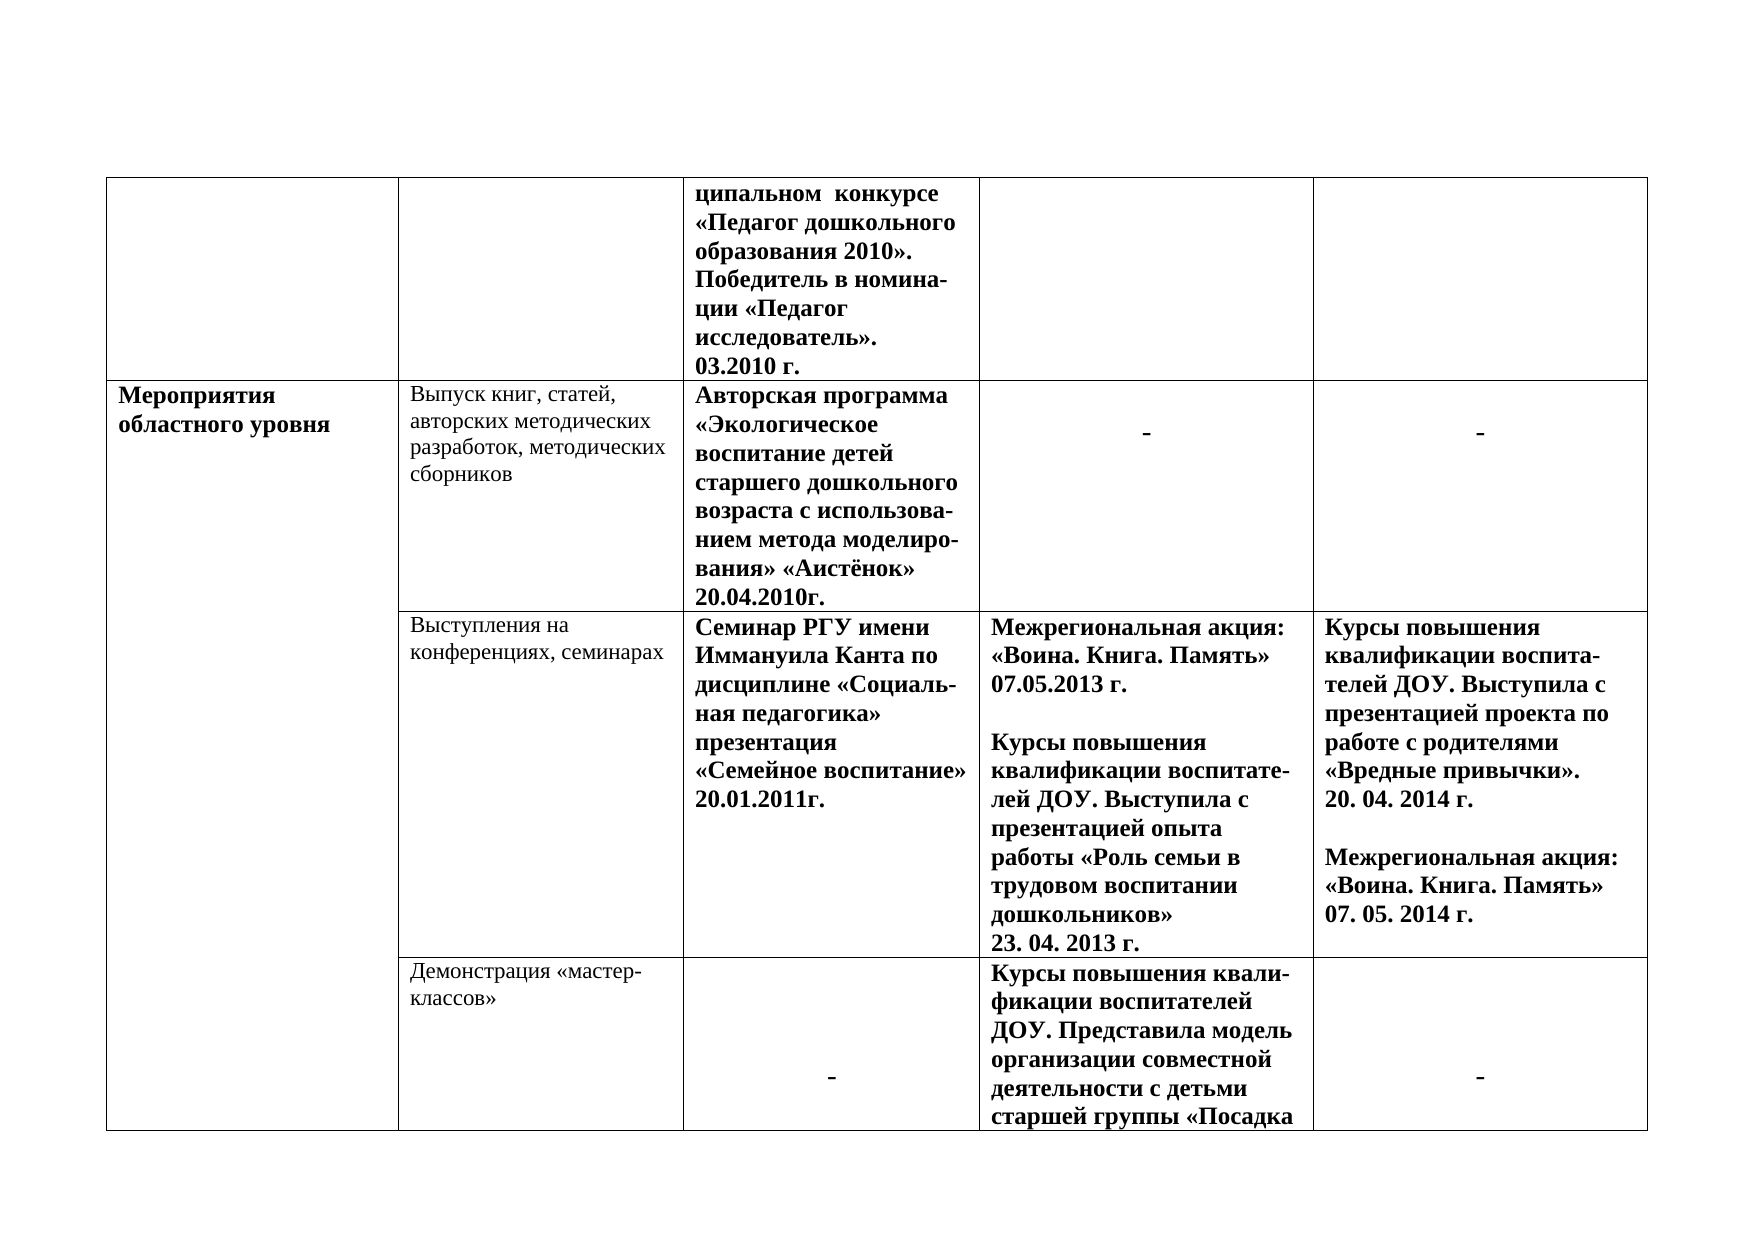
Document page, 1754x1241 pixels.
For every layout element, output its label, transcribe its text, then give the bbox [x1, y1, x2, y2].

table_cell - [1314, 958, 1647, 1130]
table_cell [684, 178, 979, 379]
table_cell Курсы повышения квалификации воспита-телей ДОУ. Выступила с презентацией проекта по работе с родителями «Вредные привычки». 20. 04. 2014 г. Межрегиональная акция: «Воина. Книга. Память» 07. 05. 2014 г. [1314, 612, 1647, 957]
table_cell Мероприятия областного уровня [107, 381, 398, 1130]
table_cell Семинар РГУ имени Иммануила Канта по дисциплине «Социаль-ная педагогика» презентация «Семейное воспитание» 20.01.2011г. [684, 612, 979, 957]
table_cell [399, 958, 683, 1130]
table_cell Выступления на конференциях, семинарах [399, 612, 683, 957]
table_cell - [980, 381, 1313, 611]
table_cell Авторская программа «Экологическое воспитание детей старшего дошкольного возраста с использова-нием метода моделиро-вания» «Аистёнок» 20.04.2010г. [684, 381, 979, 611]
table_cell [980, 958, 1313, 1130]
table_cell Выпуск книг, статей, авторских методических разработок, методических сборников [399, 381, 683, 611]
table_cell - [684, 958, 979, 1130]
table_cell - [1314, 381, 1647, 611]
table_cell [399, 178, 683, 379]
table_cell - [980, 178, 1313, 379]
table_cell Межрегиональная акция: «Воина. Книга. Память» 07.05.2013 г. Курсы повышения квалификации воспитате-лей ДОУ. Выступила с презентацией опыта работы «Роль семьи в трудовом воспитании дошкольников» 23. 04. 2013 г. [980, 612, 1313, 957]
table_cell - [1314, 178, 1647, 379]
